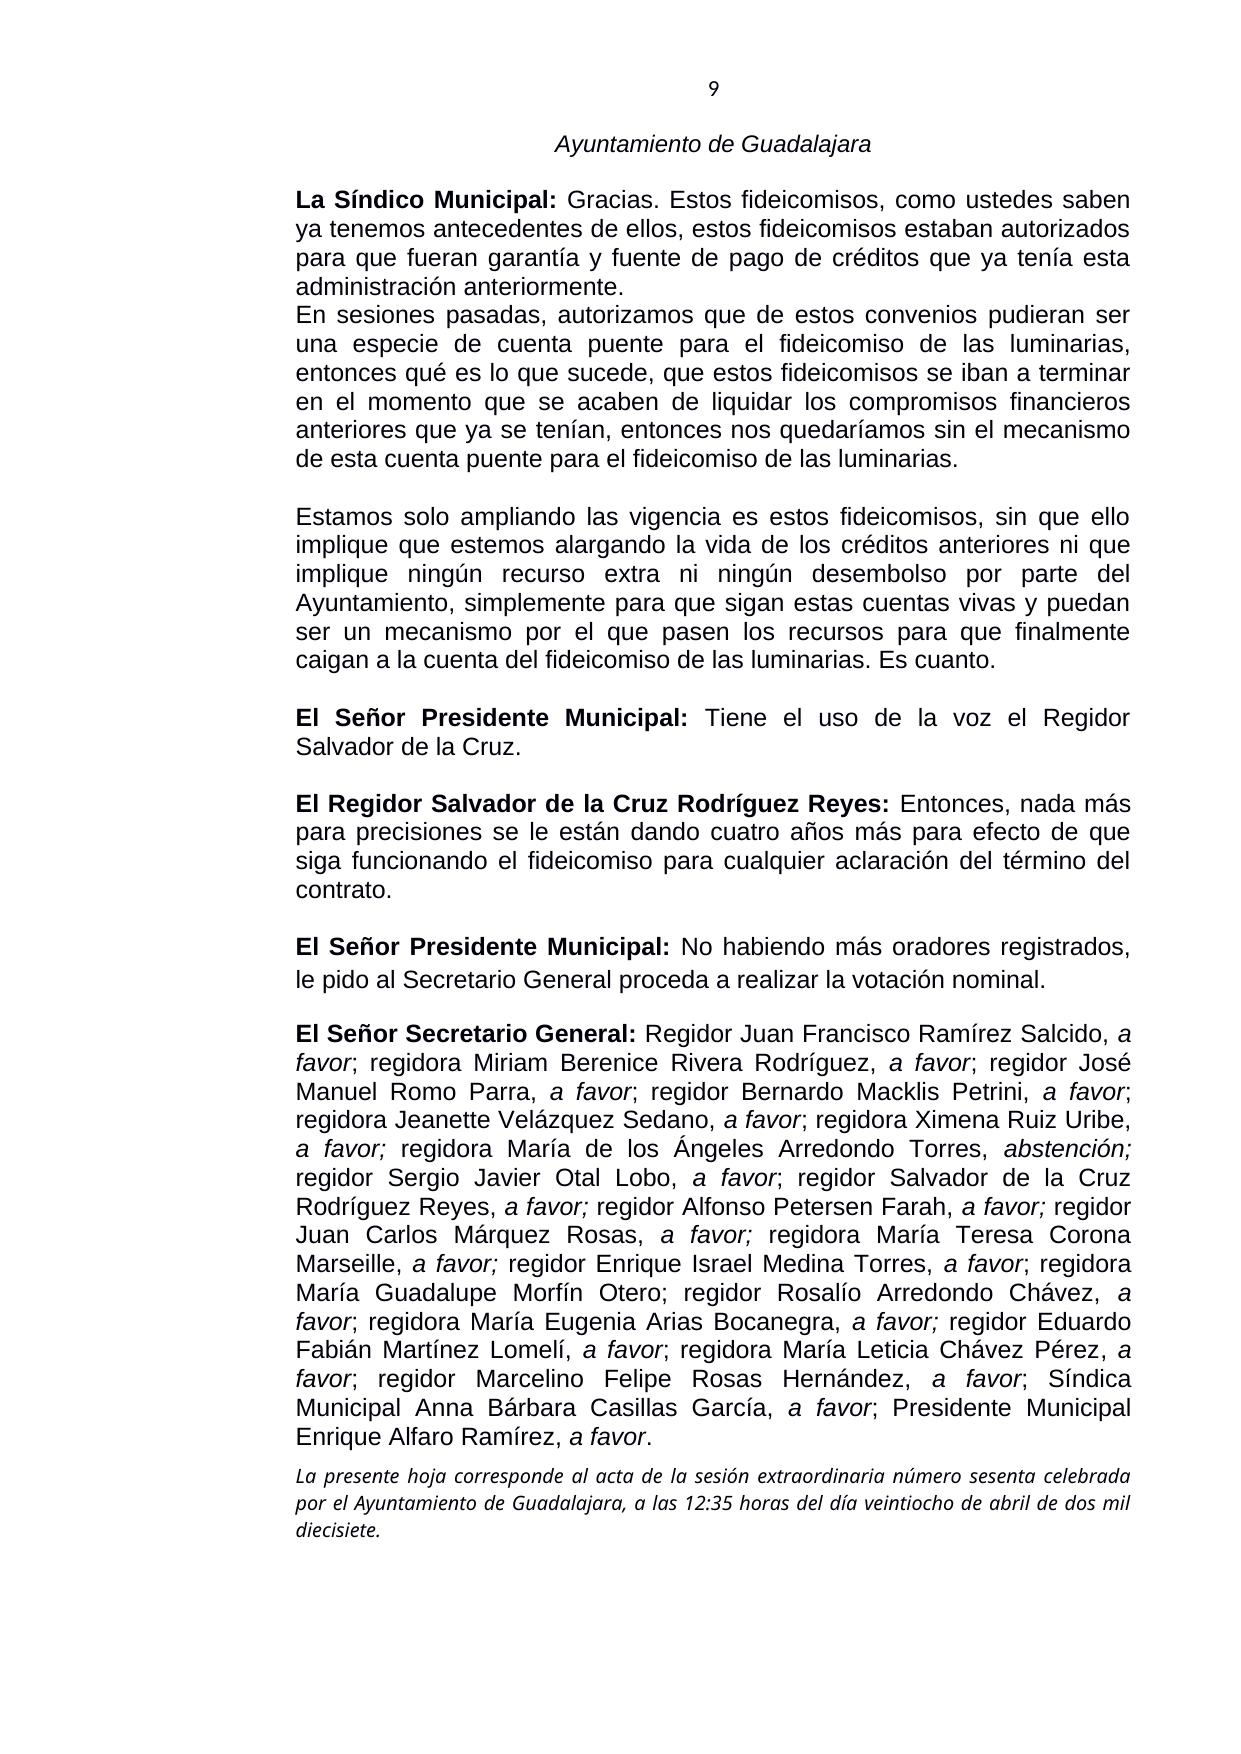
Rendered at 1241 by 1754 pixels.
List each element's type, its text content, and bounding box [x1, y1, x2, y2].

text El Señor Presidente Municipal: Tiene el uso de la voz el Regidor Salvador de la Cruz. [295, 703, 1132, 761]
text El Señor Presidente Municipal: No habiendo más oradores registrados, le pido al Secretario General proceda a realizar la votación nominal. [295, 932, 1132, 994]
text El Regidor Salvador de la Cruz Rodríguez Reyes: Entonces, nada más para precisiones se le están dando cuatro años más para efecto de que siga funcionando el fideicomiso para cualquier aclaración del término del contrato. [295, 788, 1132, 903]
text El Señor Secretario General: Regidor Juan Francisco Ramírez Salcido, a favor; regidora Miriam Berenice Rivera Rodríguez, a favor; regidor José Manuel Romo Parra, a favor; regidor Bernardo Macklis Petrini, a favor; regidora Jeanette Velázquez Sedano, a favor; regidora Ximena Ruiz Uribe, a favor; regidora María de los Ángeles Arredondo Torres, abstención; regidor Sergio Javier Otal Lobo, a favor; regidor Salvador de la Cruz Rodríguez Reyes, a favor; regidor Alfonso Petersen Farah, a favor; regidor Juan Carlos Márquez Rosas, a favor; regidora María Teresa Corona Marseille, a favor; regidor Enrique Israel Medina Torres, a favor; regidora María Guadalupe Morfín Otero; regidor Rosalío Arredondo Chávez, a favor; regidora María Eugenia Arias Bocanegra, a favor; regidor Eduardo Fabián Martínez Lomelí, a favor; regidora María Leticia Chávez Pérez, a favor; regidor Marcelino Felipe Rosas Hernández, a favor; Síndica Municipal Anna Bárbara Casillas García, a favor; Presidente Municipal Enrique Alfaro Ramírez, a favor. [295, 1019, 1132, 1450]
text La Síndico Municipal: Gracias. Estos fideicomisos, como ustedes saben ya tenemos antecedentes de ellos, estos fideicomisos estaban autorizados para que fueran garantía y fuente de pago de créditos que ya tenía esta administración anteriormente. [295, 186, 1132, 301]
text En sesiones pasadas, autorizamos que de estos convenios pudieran ser una especie de cuenta puente para el fideicomiso de las luminarias, entonces qué es lo que sucede, que estos fideicomisos se iban a terminar en el momento que se acaben de liquidar los compromisos financieros anteriores que ya se tenían, entonces nos quedaríamos sin el mecanismo de esta cuenta puente para el fideicomiso de las luminarias. [295, 301, 1132, 473]
text Estamos solo ampliando las vigencia es estos fideicomisos, sin que ello implique que estemos alargando la vida de los créditos anteriores ni que implique ningún recurso extra ni ningún desembolso por parte del Ayuntamiento, simplemente para que sigan estas cuentas vivas y puedan ser un mecanismo por el que pasen los recursos para que finalmente caigan a la cuenta del fideicomiso de las luminarias. Es cuanto. [295, 502, 1132, 674]
